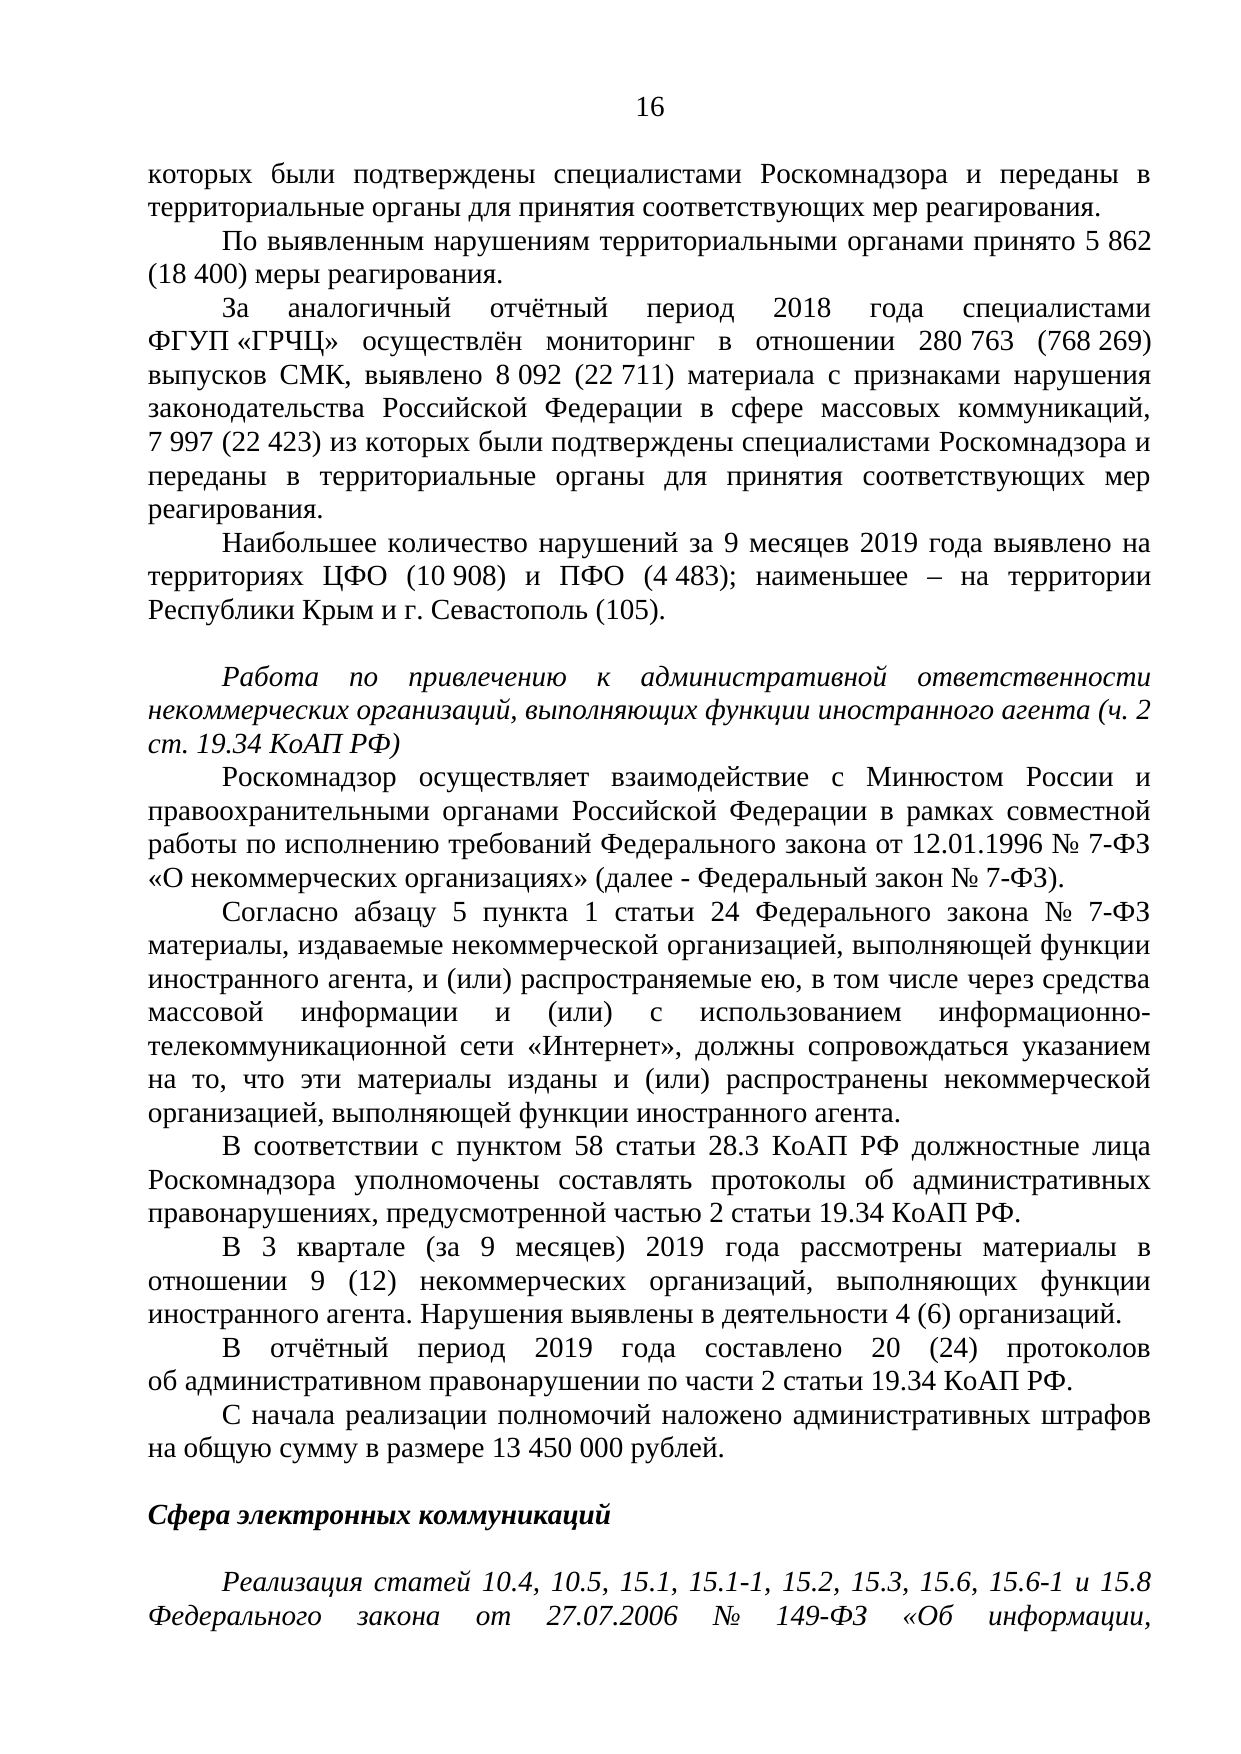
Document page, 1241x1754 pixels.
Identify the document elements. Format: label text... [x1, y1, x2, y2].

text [148, 1564, 1152, 1632]
text В соответствии с пунктом 58 статьи 28.3 КоАП РФ должностные лица Роскомнадзора уполномочены составлять протоколы об административных правонарушениях, предусмотренной частью 2 статьи 19.34 КоАП РФ. [148, 1128, 1152, 1229]
text В отчётный период 2019 года составлено 20 (24) протоколов об административном правонарушении по части 2 статьи 19.34 КоАП РФ. [148, 1330, 1152, 1397]
text За аналогичный отчётный период 2018 года специалистами ФГУП «ГРЧЦ» осуществлён мониторинг в отношении 280 763 (768 269) выпусков СМК, выявлено 8 092 (22 711) материала с признаками нарушения законодательства Российской Федерации в сфере массовых коммуникаций, 7 997 (22 423) из которых были подтверждены специалистами Роскомнадзора и переданы в территориальные органы для принятия соответствующих мер реагирования. [148, 290, 1152, 525]
text Работа по привлечению к административной ответственности некоммерческих организаций, выполняющих функции иностранного агента (ч. 2 ст. 19.34 КоАП РФ) [148, 659, 1152, 759]
text С начала реализации полномочий наложено административных штрафов на общую сумму в размере 13 450 000 рублей. [148, 1397, 1152, 1464]
subtitle Сфера электронных коммуникаций [148, 1497, 1152, 1531]
text В 3 квартале (за 9 месяцев) 2019 года рассмотрены материалы в отношении 9 (12) некоммерческих организаций, выполняющих функции иностранного агента. Нарушения выявлены в деятельности 4 (6) организаций. [148, 1229, 1152, 1330]
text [148, 156, 1152, 223]
text Согласно абзацу 5 пункта 1 статьи 24 Федерального закона № 7-ФЗ материалы, издаваемые некоммерческой организацией, выполняющей функции иностранного агента, и (или) распространяемые ею, в том числе через средства массовой информации и (или) с использованием информационно-телекоммуникационной сети «Интернет», должны сопровождаться указанием на то, что эти материалы изданы и (или) распространены некоммерческой организацией, выполняющей функции иностранного агента. [148, 894, 1152, 1128]
text Наибольшее количество нарушений за 9 месяцев 2019 года выявлено на территориях ЦФО (10 908) и ПФО (4 483); наименьшее – на территории Республики Крым и г. Севастополь (105). [148, 525, 1152, 625]
text По выявленным нарушениям территориальными органами принято 5 862 (18 400) меры реагирования. [148, 223, 1152, 290]
text Роскомнадзор осуществляет взаимодействие с Минюстом России и правоохранительными органами Российской Федерации в рамках совместной работы по исполнению требований Федерального закона от 12.01.1996 № 7-ФЗ «О некоммерческих организациях» (далее - Федеральный закон № 7-ФЗ). [148, 759, 1152, 894]
